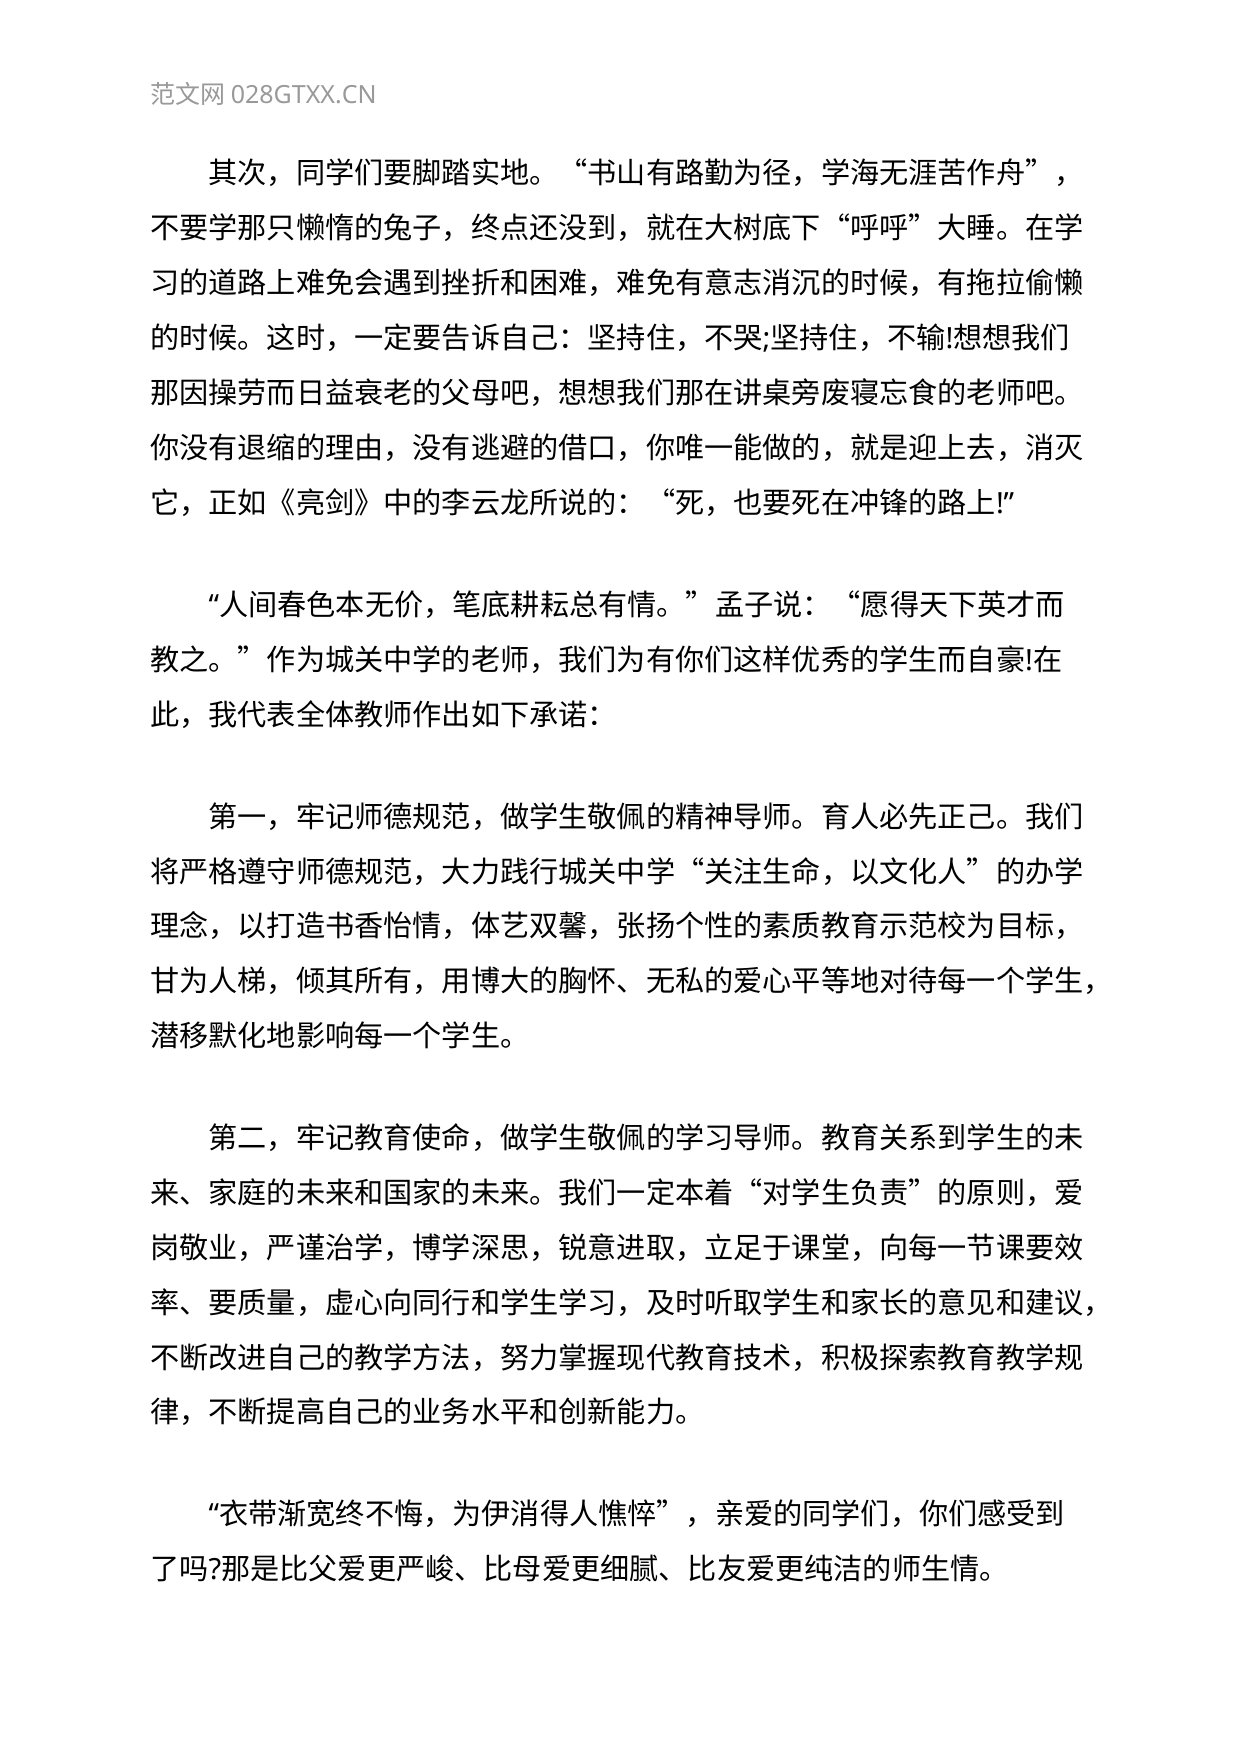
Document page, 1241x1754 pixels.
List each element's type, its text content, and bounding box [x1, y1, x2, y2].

text 其次，同学们要脚踏实地。“书山有路勤为径，学海无涯苦作舟”，不要学那只懒惰的兔子，终点还没到，就在大树底下“呼呼”大睡。在学习的道路上难免会遇到挫折和困难，难免有意志消沉的时候，有拖拉偷懒的时候。这时，一定要告诉自己：坚持住，不哭;坚持住，不输!想想我们那因操劳而日益衰老的父母吧，想想我们那在讲桌旁废寝忘食的老师吧。你没有退缩的理由，没有逃避的借口，你唯一能做的，就是迎上去，消灭它，正如《亮剑》中的李云龙所说的：“死，也要死在冲锋的路上!” [150, 150, 1090, 522]
text “衣带渐宽终不悔，为伊消得人憔悴”，亲爱的同学们，你们感受到了吗?那是比父爱更严峻、比母爱更细腻、比友爱更纯洁的师生情。 [150, 1491, 1090, 1588]
text 第一，牢记师德规范，做学生敬佩的精神导师。育人必先正己。我们将严格遵守师德规范，大力践行城关中学“关注生命，以文化人”的办学理念，以打造书香怡情，体艺双馨，张扬个性的素质教育示范校为目标，甘为人梯，倾其所有，用博大的胸怀、无私的爱心平等地对待每一个学生，潜移默化地影响每一个学生。 [150, 793, 1090, 1055]
text “人间春色本无价，笔底耕耘总有情。”孟子说：“愿得天下英才而教之。”作为城关中学的老师，我们为有你们这样优秀的学生而自豪!在此，我代表全体教师作出如下承诺： [150, 581, 1090, 734]
text 第二，牢记教育使命，做学生敬佩的学习导师。教育关系到学生的未来、家庭的未来和国家的未来。我们一定本着“对学生负责”的原则，爱岗敬业，严谨治学，博学深思，锐意进取，立足于课堂，向每一节课要效率、要质量，虚心向同行和学生学习，及时听取学生和家长的意见和建议，不断改进自己的教学方法，努力掌握现代教育技术，积极探索教育教学规律，不断提高自己的业务水平和创新能力。 [150, 1114, 1090, 1431]
